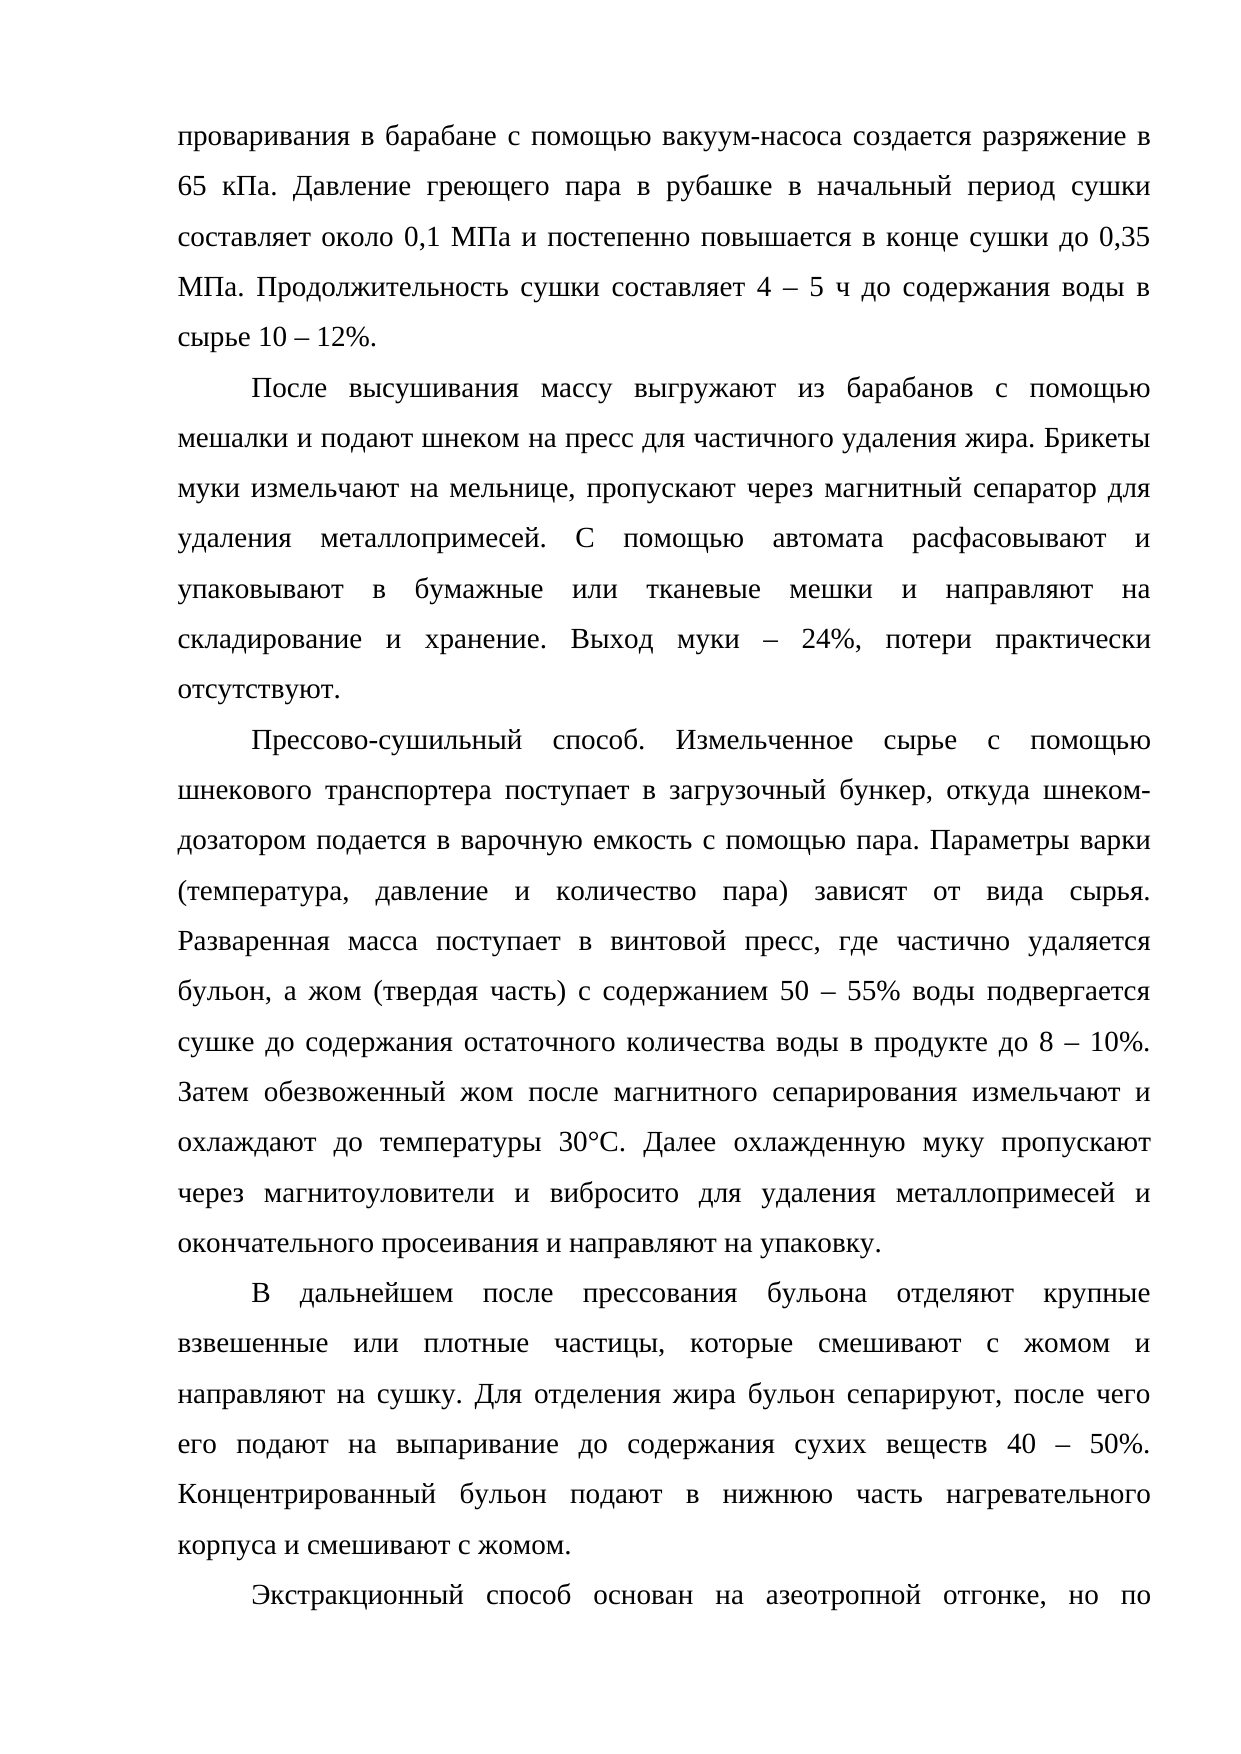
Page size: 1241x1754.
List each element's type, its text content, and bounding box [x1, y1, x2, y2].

text В дальнейшем после прессования бульона отделяют крупные взвешенные или плотные частицы, которые смешивают с жомом и направляют на сушку. Для отделения жира бульон сепарируют, после чего его подают на выпаривание до содержания сухих веществ 40 – 50%. Концентрированный бульон подают в нижнюю часть нагревательного корпуса и смешивают с жомом. [177, 1275, 1152, 1560]
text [177, 1577, 1152, 1611]
text Прессово-сушильный способ. Измельченное сырье с помощью шнекового транспортера поступает в загрузочный бункер, откуда шнеком-дозатором подается в варочную емкость с помощью пара. Параметры варки (температура, давление и количество пара) зависят от вида сырья. Разваренная масса поступает в винтовой пресс, где частично удаляется бульон, а жом (твердая часть) с содержанием 50 – 55% воды подвергается сушке до содержания остаточного количества воды в продукте до 8 – 10%. Затем обезвоженный жом после магнитного сепарирования измельчают и охлаждают до температуры 30°С. Далее охлажденную муку пропускают через магнитоуловители и вибросито для удаления металлопримесей и окончательного просеивания и направляют на упаковку. [177, 722, 1152, 1258]
text После высушивания массу выгружают из барабанов с помощью мешалки и подают шнеком на пресс для частичного удаления жира. Брикеты муки измельчают на мельнице, пропускают через магнитный сепаратор для удаления металлопримесей. С помощью автомата расфасовывают и упаковывают в бумажные или тканевые мешки и направляют на складирование и хранение. Выход муки – 24%, потери практически отсутствуют. [177, 370, 1152, 705]
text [177, 118, 1152, 353]
